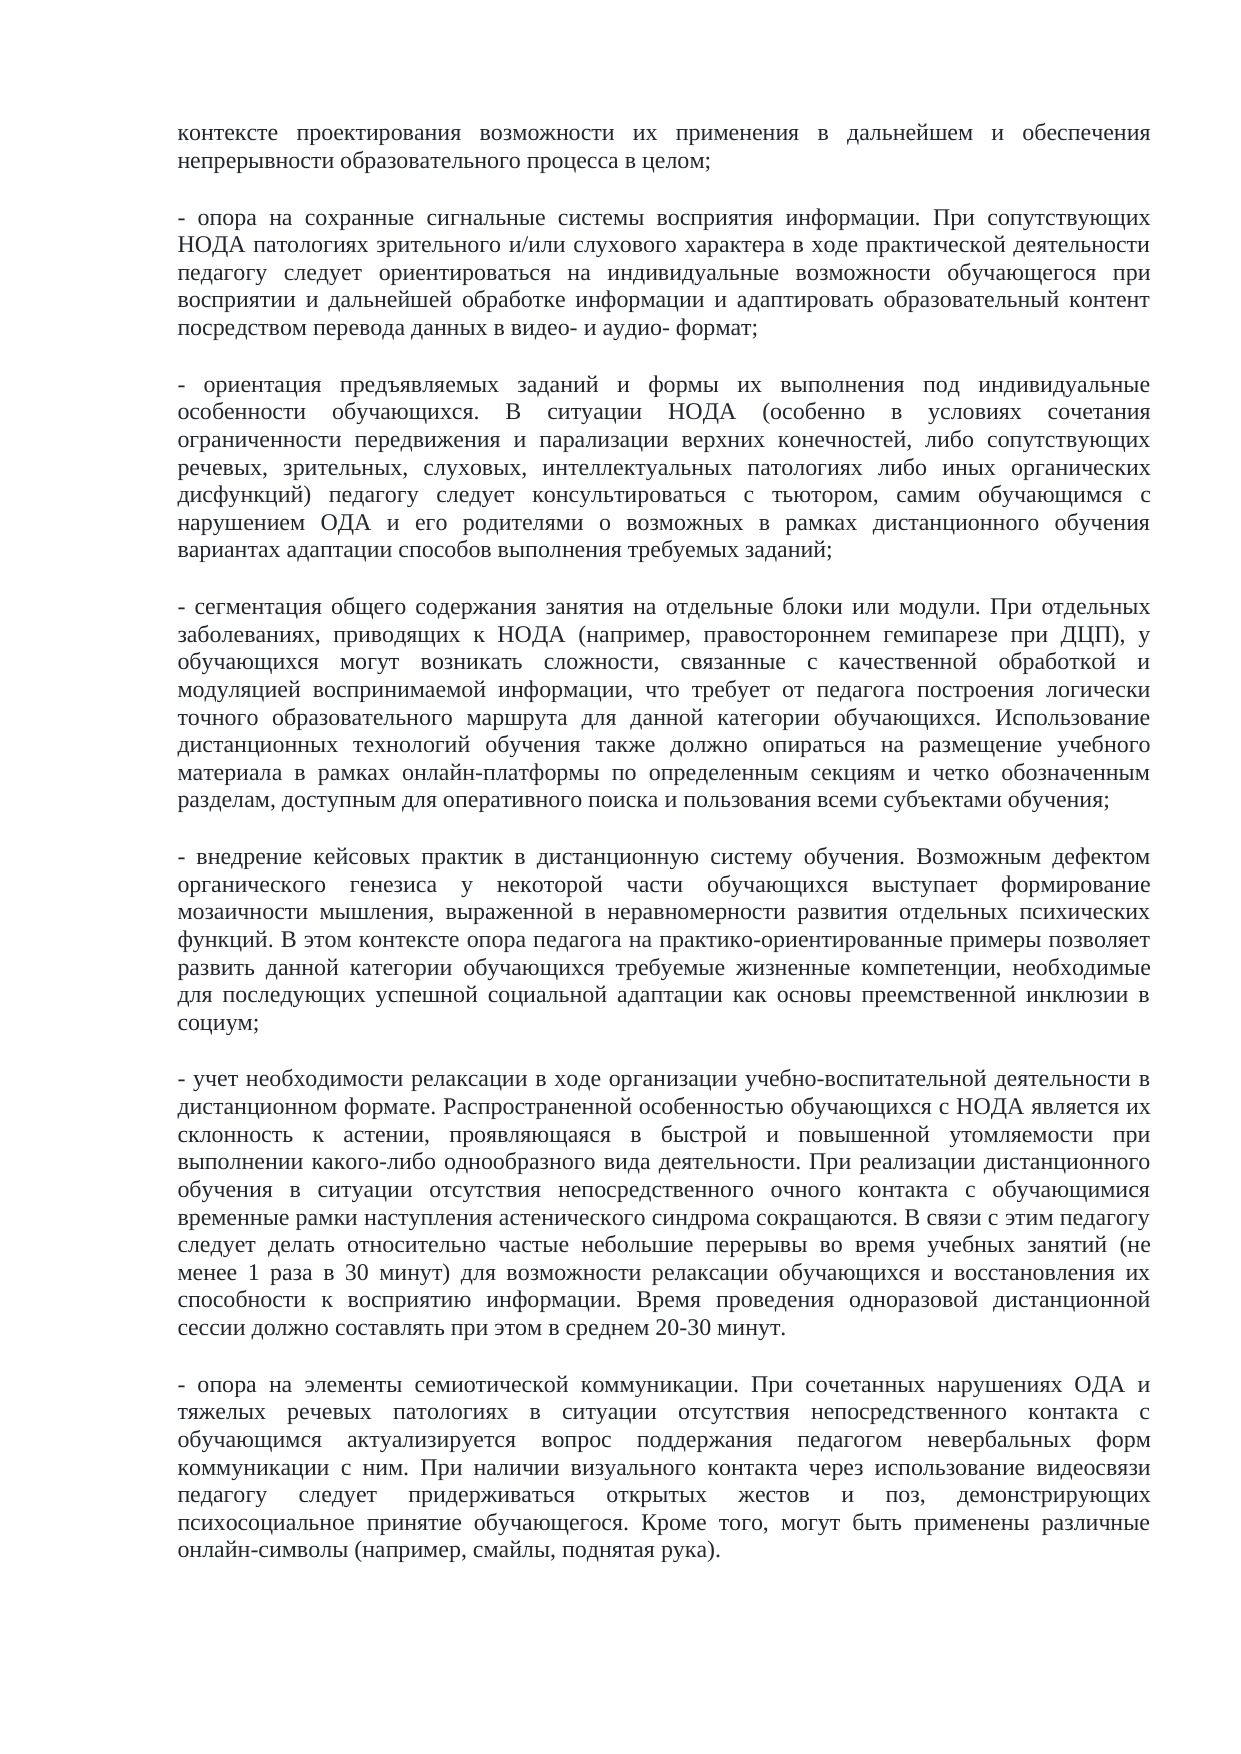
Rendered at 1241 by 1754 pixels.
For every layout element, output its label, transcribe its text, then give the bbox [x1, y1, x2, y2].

text - опора на элементы семиотической коммуникации. При сочетанных нарушениях ОДА и тяжелых речевых патологиях в ситуации отсутствия непосредственного контакта с обучающимся актуализируется вопрос поддержания педагогом невербальных форм коммуникации с ним. При наличии визуального контакта через использование видеосвязи педагогу следует придерживаться открытых жестов и поз, демонстрирующих психосоциальное принятие обучающегося. Кроме того, могут быть применены различные онлайн-символы (например, смайлы, поднятая рука). [177, 1370, 1152, 1563]
text - опора на сохранные сигнальные системы восприятия информации. При сопутствующих НОДА патологиях зрительного и/или слухового характера в ходе практической деятельности педагогу следует ориентироваться на индивидуальные возможности обучающегося при восприятии и дальнейшей обработке информации и адаптировать образовательный контент посредством перевода данных в видео- и аудио- формат; [177, 202, 1152, 341]
text - ориентация предъявляемых заданий и формы их выполнения под индивидуальные особенности обучающихся. В ситуации НОДА (особенно в условиях сочетания ограниченности передвижения и парализации верхних конечностей, либо сопутствующих речевых, зрительных, слуховых, интеллектуальных патологиях либо иных органических дисфункций) педагогу следует консультироваться с тьютором, самим обучающимся с нарушением ОДА и его родителями о возможных в рамках дистанционного обучения вариантах адаптации способов выполнения требуемых заданий; [177, 370, 1152, 563]
text - сегментация общего содержания занятия на отдельные блоки или модули. При отдельных заболеваниях, приводящих к НОДА (например, правостороннем гемипарезе при ДЦП), у обучающихся могут возникать сложности, связанные с качественной обработкой и модуляцией воспринимаемой информации, что требует от педагога построения логически точного образовательного маршрута для данной категории обучающихся. Использование дистанционных технологий обучения также должно опираться на размещение учебного материала в рамках онлайн-платформы по определенным секциям и четко обозначенным разделам, доступным для оперативного поиска и пользования всеми субъектами обучения; [177, 592, 1152, 813]
text - учет необходимости релаксации в ходе организации учебно-воспитательной деятельности в дистанционном формате. Распространенной особенностью обучающихся с НОДА является их склонность к астении, проявляющаяся в быстрой и повышенной утомляемости при выполнении какого-либо однообразного вида деятельности. При реализации дистанционного обучения в ситуации отсутствия непосредственного очного контакта с обучающимися временные рамки наступления астенического синдрома сокращаются. В связи с этим педагогу следует делать относительно частые небольшие перерывы во время учебных занятий (не менее 1 раза в 30 минут) для возможности релаксации обучающихся и восстановления их способности к восприятию информации. Время проведения одноразовой дистанционной сессии должно составлять при этом в среднем 20-30 минут. [177, 1064, 1152, 1341]
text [177, 118, 1152, 173]
text - внедрение кейсовых практик в дистанционную систему обучения. Возможным дефектом органического генезиса у некоторой части обучающихся выступает формирование мозаичности мышления, выраженной в неравномерности развития отдельных психических функций. В этом контексте опора педагога на практико-ориентированные примеры позволяет развить данной категории обучающихся требуемые жизненные компетенции, необходимые для последующих успешной социальной адаптации как основы преемственной инклюзии в социум; [177, 842, 1152, 1035]
